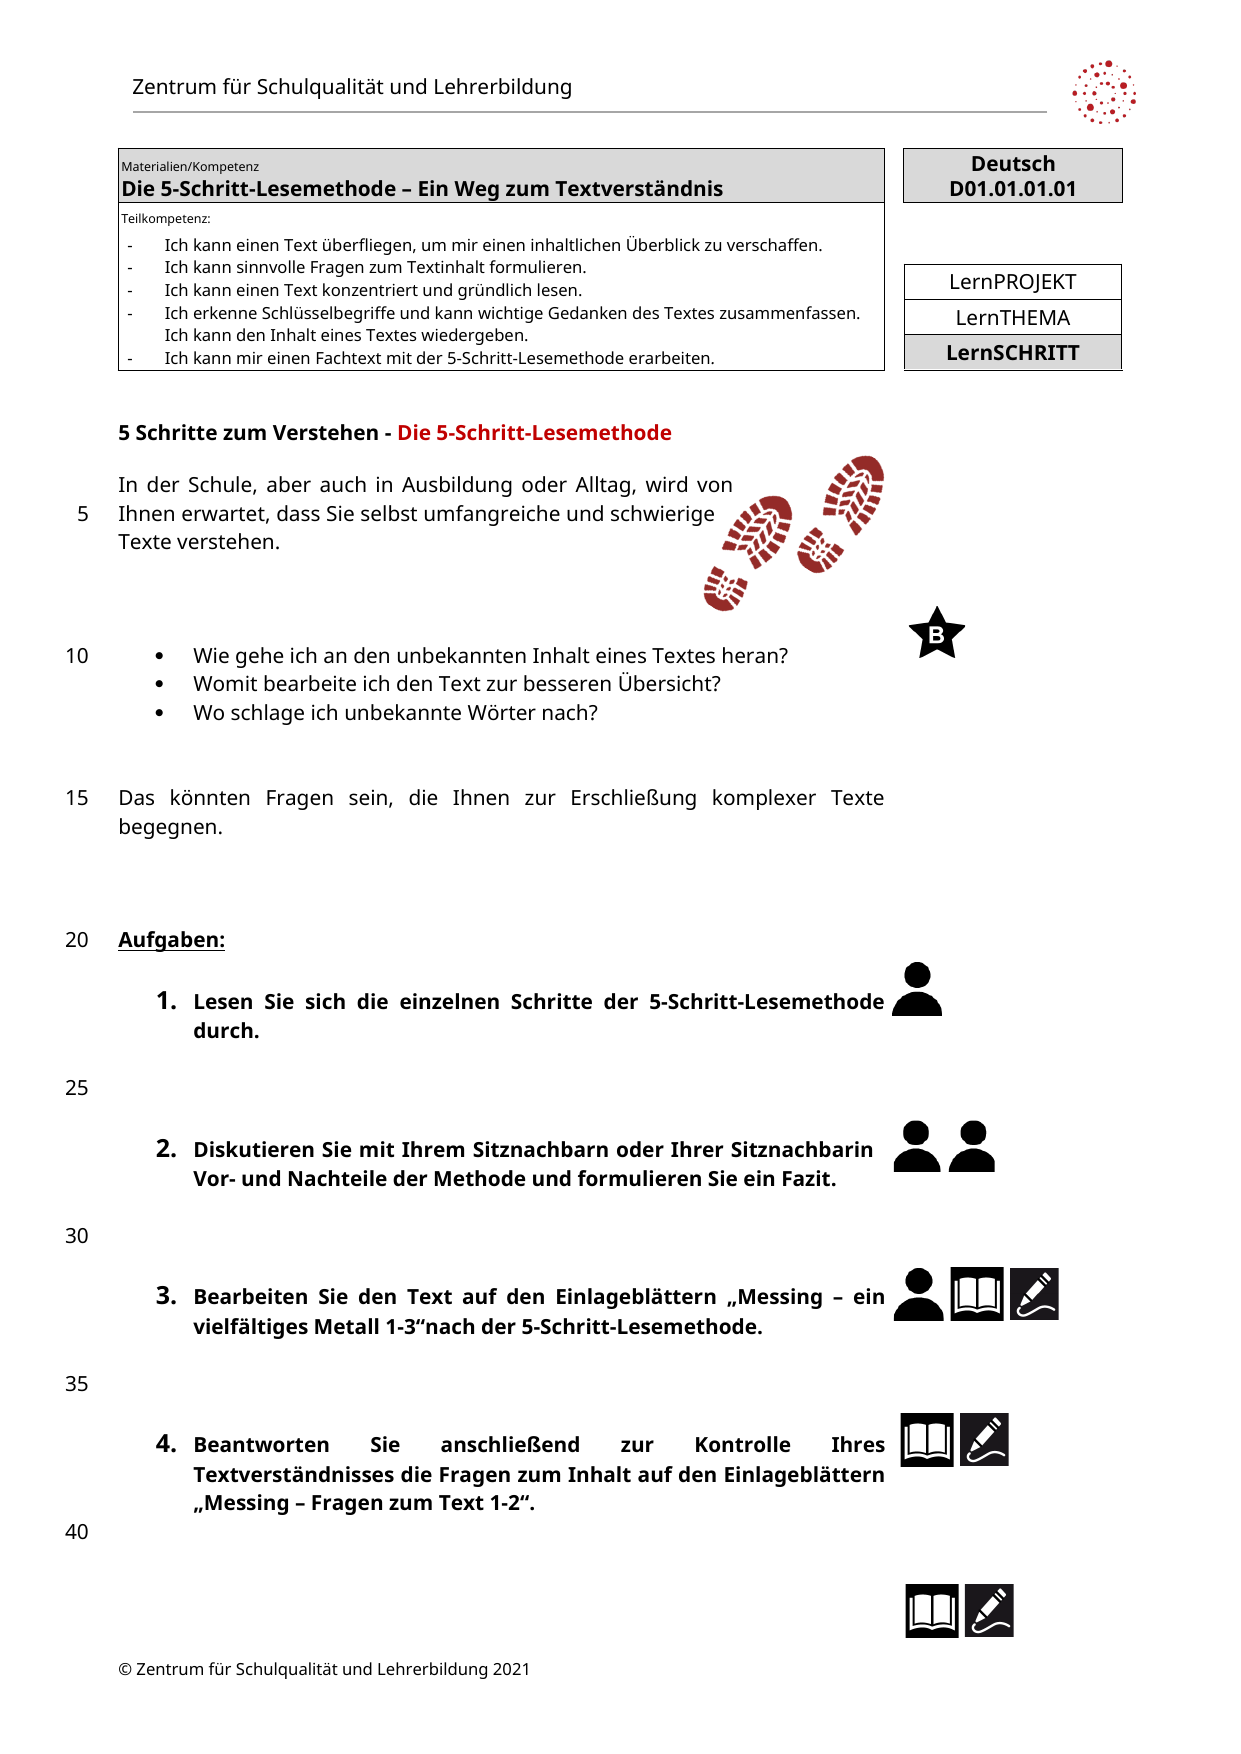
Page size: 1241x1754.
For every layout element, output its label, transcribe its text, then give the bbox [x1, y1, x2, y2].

list Beantworten Sie anschließend zur Kontrolle Ihres Textverständnisses die Fragen zum Inhalt auf den Einlageblättern „Messing – Fragen zum Text 1-2“. [156, 1426, 886, 1517]
picture [963, 1584, 1014, 1635]
picture [891, 1120, 995, 1170]
picture [892, 962, 942, 1016]
list Lesen Sie sich die einzelnen Schritte der 5-Schritt-Lesemethode durch. [156, 982, 886, 1045]
text Das könnten Fragen sein, die Ihnen zur Erschließung komplexer Texte begegnen. [118, 783, 886, 840]
picture [905, 1584, 959, 1638]
table_header Materialien/Kompetenz Die 5-Schritt-Lesemethode – Ein Weg zum Textverständnis [119, 149, 884, 202]
picture [908, 606, 965, 658]
list Womit bearbeite ich den Text zur besseren Übersicht? [156, 669, 886, 698]
picture [893, 1268, 944, 1321]
table_header Deutsch D01.01.01.01 [904, 149, 1122, 202]
table_cell [904, 203, 1123, 369]
table_cell Teilkompetenz: Ich kann einen Text überfliegen, um mir einen inhaltlichen Überblick zu verschaffen. Ich kann sinnvolle Fragen zum Textinhalt formulieren. Ich kann einen Text konzentriert und gründlich lesen. Ich erkenne Schlüsselbegriffe und kann wichtige Gedanken des Textes zusammenfassen. Ich kann den Inhalt eines Textes wiedergeben. Ich kann mir einen Fachtext mit der 5-Schritt-Lesemethode erarbeiten. [119, 203, 884, 369]
list Bearbeiten Sie den Text auf den Einlageblättern „Messing – ein vielfältiges Metall 1-3“nach der 5-Schritt-Lesemethode. [156, 1278, 886, 1341]
text In der Schule, aber auch in Ausbildung oder Alltag, wird von Ihnen erwartet, dass Sie selbst umfangreiche und schwierige Texte verstehen. [118, 471, 886, 556]
picture [950, 1267, 1004, 1321]
picture [1008, 1268, 1059, 1318]
picture [958, 1413, 1009, 1464]
picture [1071, 56, 1137, 128]
list Diskutieren Sie mit Ihrem Sitznachbarn oder Ihrer Sitznachbarin Vor- und Nachteile der Methode und formulieren Sie ein Fazit. [156, 1130, 886, 1193]
list Wie gehe ich an den unbekannten Inhalt eines Textes heran? [156, 641, 886, 669]
text Aufgaben: [118, 926, 886, 954]
picture [900, 1413, 954, 1467]
list Wo schlage ich unbekannte Wörter nach? [156, 698, 886, 726]
text 5 Schritte zum Verstehen - Die 5-Schritt-Lesemethode [118, 421, 886, 446]
table_header [885, 148, 904, 369]
